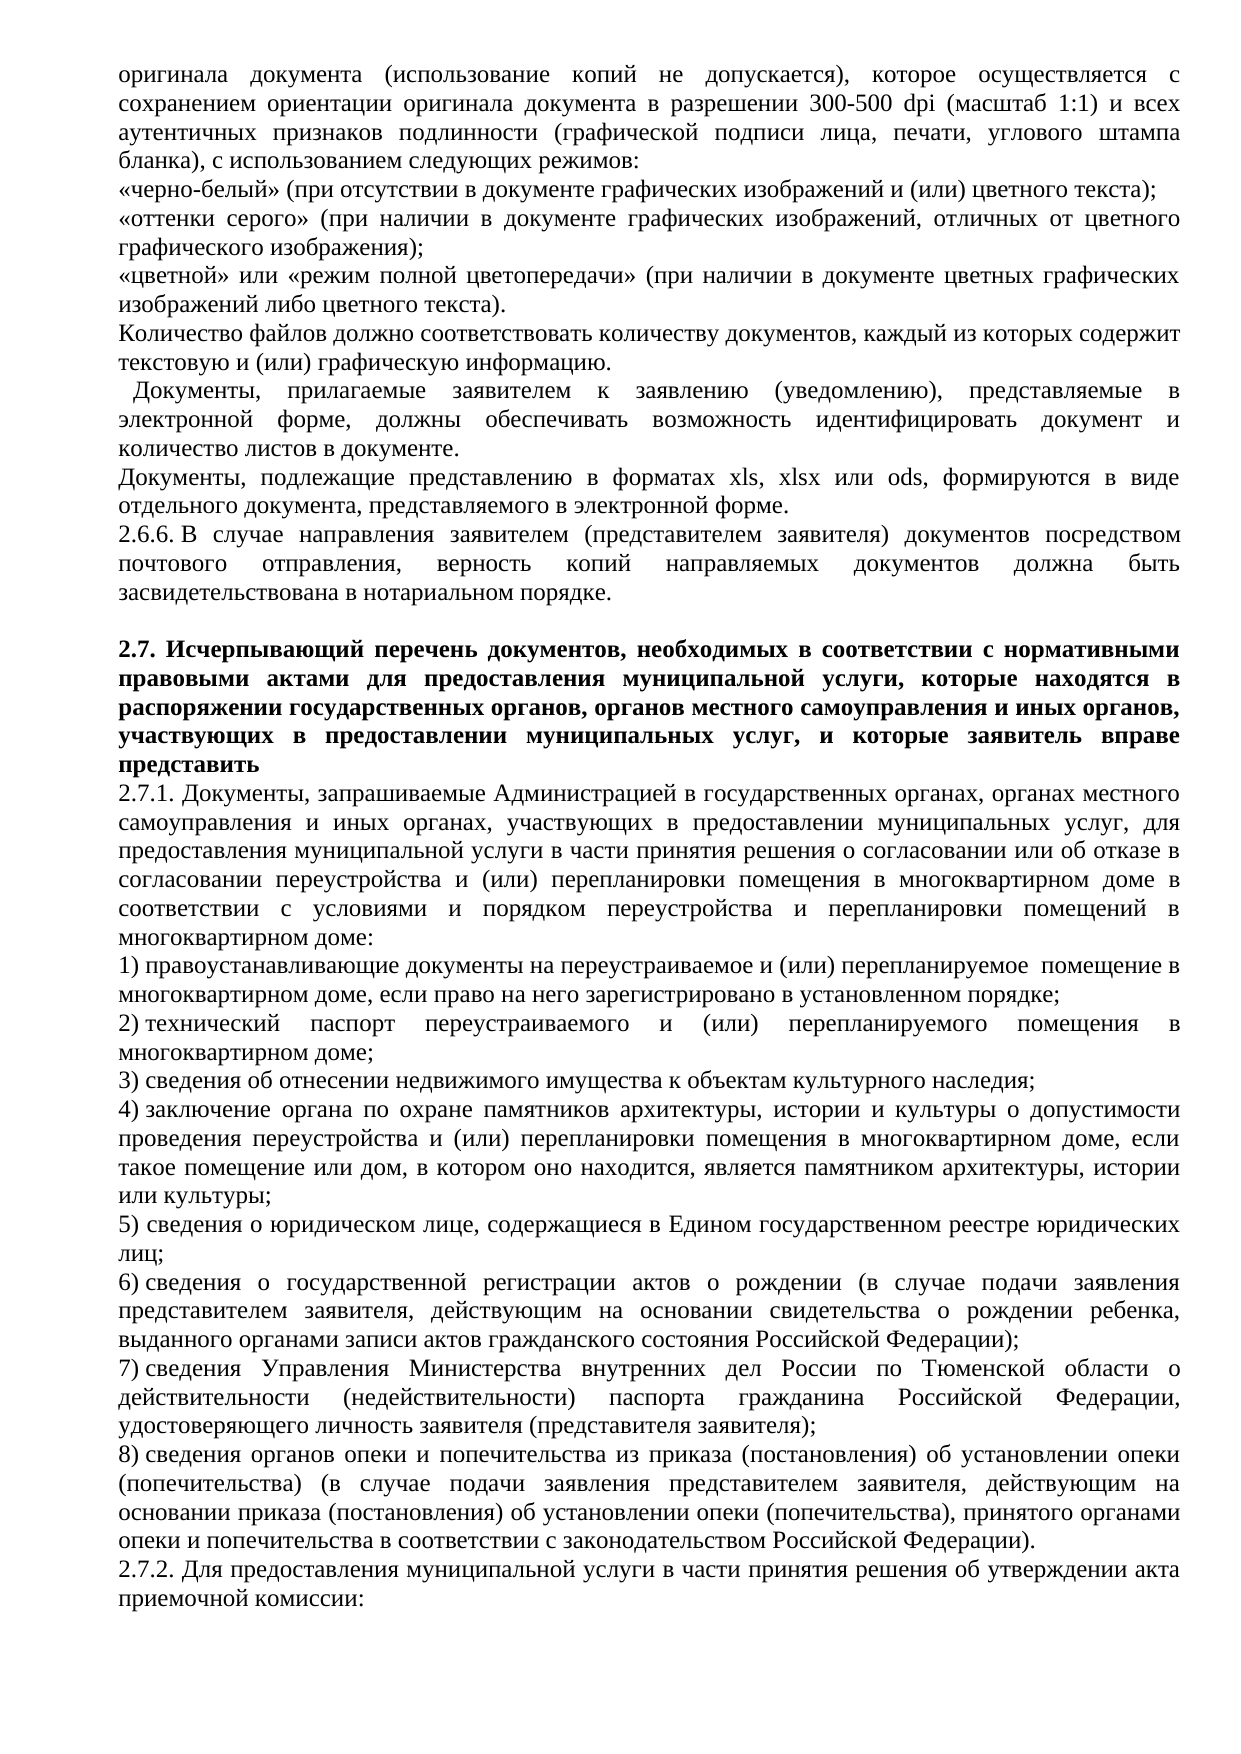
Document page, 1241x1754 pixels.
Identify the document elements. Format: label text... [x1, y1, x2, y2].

text 2.6.6. В случае направления заявителем (представителем заявителя) документов посредством почтового отправления, верность копий направляемых документов должна быть засвидетельствована в нотариальном порядке. [118, 519, 1181, 605]
text «цветной» или «режим полной цветопередачи» (при наличии в документе цветных графических изображений либо цветного текста). [118, 260, 1181, 318]
text 4) заключение органа по охране памятников архитектуры, истории и культуры о допустимости проведения переустройства и (или) перепланировки помещения в многоквартирном доме, если такое помещение или дом, в котором оно находится, является памятником архитектуры, истории или культуры; [118, 1094, 1181, 1209]
text Количество файлов должно соответствовать количеству документов, каждый из которых содержит текстовую и (или) графическую информацию. [118, 318, 1181, 375]
text 5) сведения о юридическом лице, содержащиеся в Едином государственном реестре юридических лиц; [118, 1209, 1181, 1267]
text Документы, подлежащие представлению в форматах xls, xlsx или ods, формируются в виде отдельного документа, представляемого в электронной форме. [118, 462, 1181, 519]
text 8) сведения органов опеки и попечительства из приказа (постановления) об установлении опеки (попечительства) (в случае подачи заявления представителем заявителя, действующим на основании приказа (постановления) об установлении опеки (попечительства), принятого органами опеки и попечительства в соответствии с законодательством Российской Федерации). [118, 1439, 1181, 1554]
text «черно-белый» (при отсутствии в документе графических изображений и (или) цветного текста); [118, 174, 1181, 203]
text 7) сведения Управления Министерства внутренних дел России по Тюменской области о действительности (недействительности) паспорта гражданина Российской Федерации, удостоверяющего личность заявителя (представителя заявителя); [118, 1353, 1181, 1439]
text 2) технический паспорт переустраиваемого и (или) перепланируемого помещения в многоквартирном доме; [118, 1008, 1181, 1065]
text «оттенки серого» (при наличии в документе графических изображений, отличных от цветного графического изображения); [118, 203, 1181, 260]
text 2.7. Исчерпывающий перечень документов, необходимых в соответствии с нормативными правовыми актами для предоставления муниципальной услуги, которые находятся в распоряжении государственных органов, органов местного самоуправления и иных органов, участвующих в предоставлении муниципальных услуг, и которые заявитель вправе представить [118, 634, 1181, 778]
text Документы, прилагаемые заявителем к заявлению (уведомлению), представляемые в электронной форме, должны обеспечивать возможность идентифицировать документ и количество листов в документе. [118, 375, 1181, 462]
text 2.7.2. Для предоставления муниципальной услуги в части принятия решения об утверждении акта приемочной комиссии: [118, 1554, 1181, 1612]
text 6) сведения о государственной регистрации актов о рождении (в случае подачи заявления представителем заявителя, действующим на основании свидетельства о рождении ребенка, выданного органами записи актов гражданского состояния Российской Федерации); [118, 1267, 1181, 1353]
text 2.7.1. Документы, запрашиваемые Администрацией в государственных органах, органах местного самоуправления и иных органах, участвующих в предоставлении муниципальных услуг, для предоставления муниципальной услуги в части принятия решения о согласовании или об отказе в согласовании переустройства и (или) перепланировки помещения в многоквартирном доме в соответствии с условиями и порядком переустройства и перепланировки помещений в многоквартирном доме: [118, 778, 1181, 950]
text 3) сведения об отнесении недвижимого имущества к объектам культурного наследия; [118, 1065, 1181, 1094]
text 1) правоустанавливающие документы на переустраиваемое и (или) перепланируемое помещение в многоквартирном доме, если право на него зарегистрировано в установленном порядке; [118, 950, 1181, 1008]
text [118, 59, 1181, 174]
